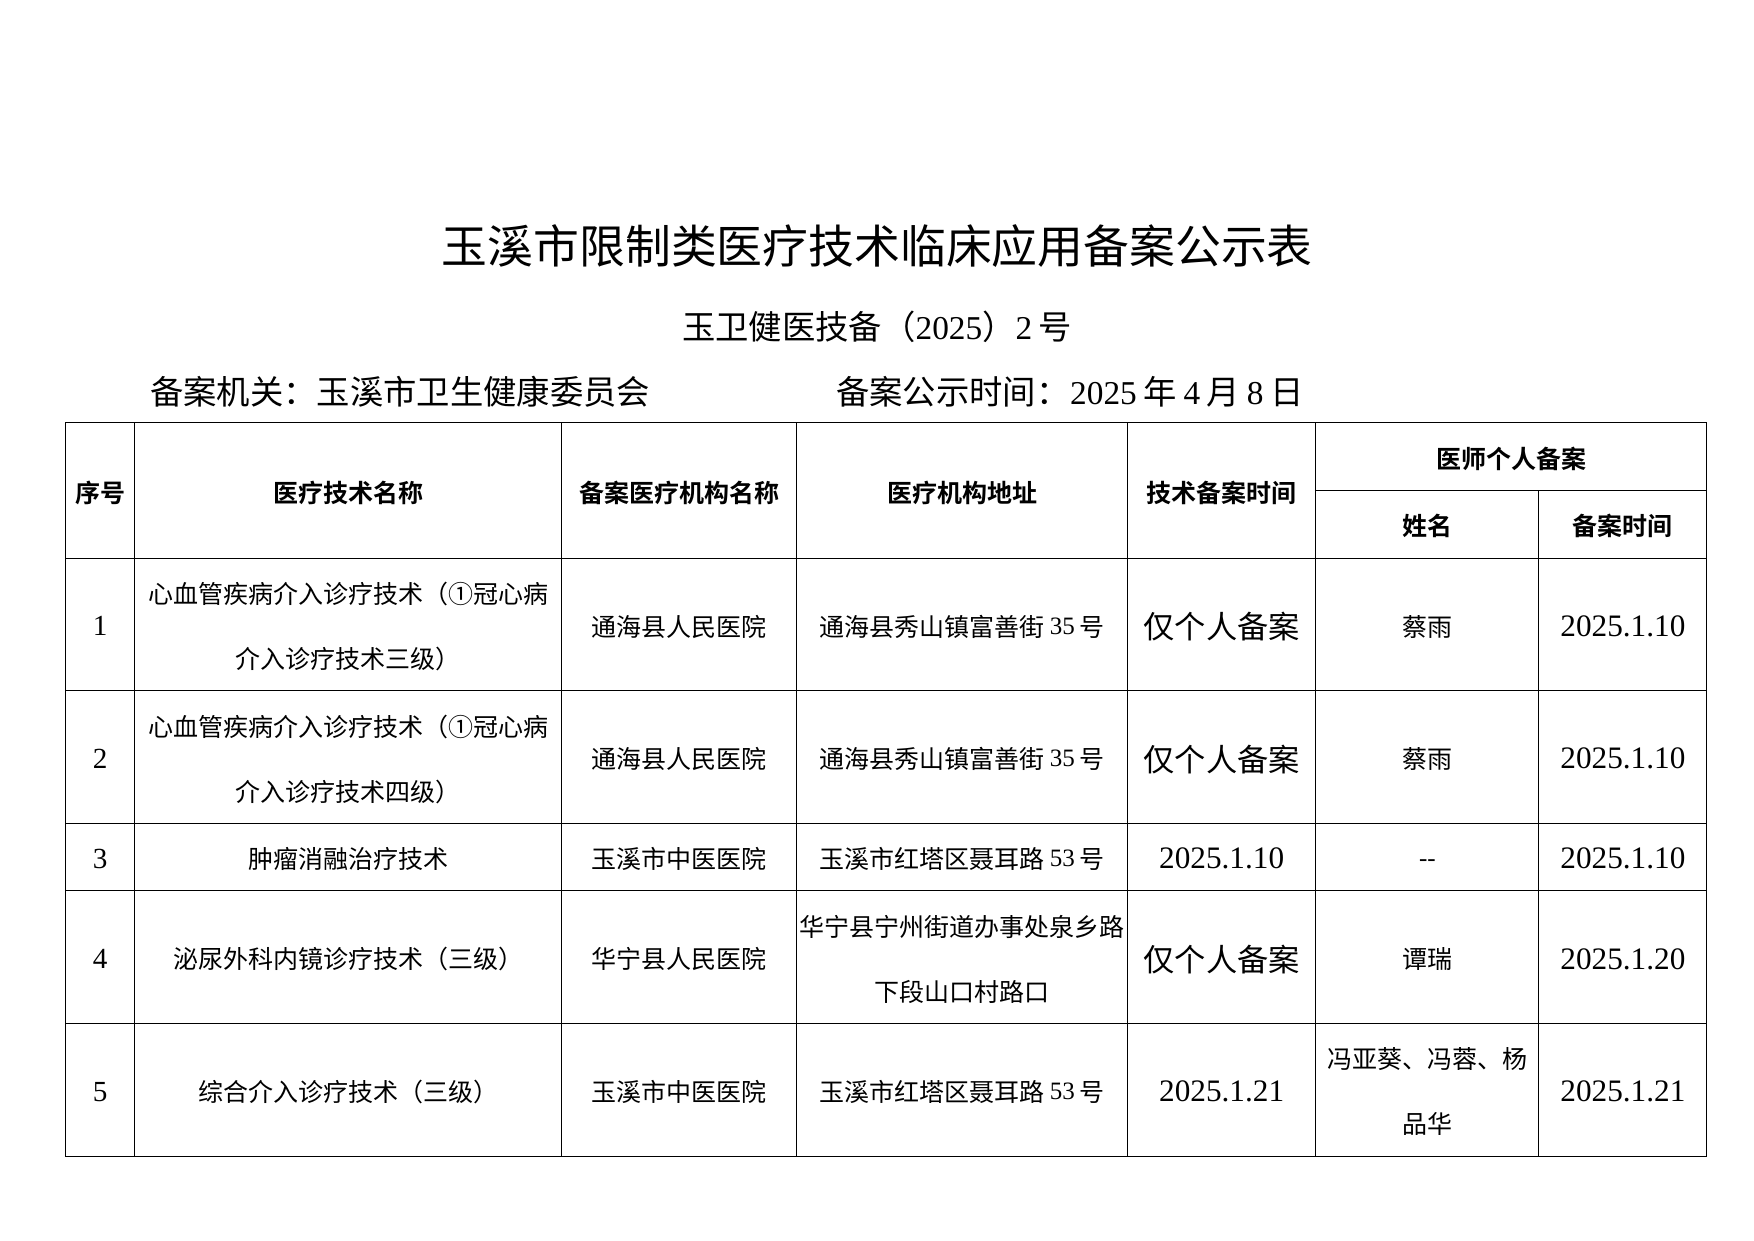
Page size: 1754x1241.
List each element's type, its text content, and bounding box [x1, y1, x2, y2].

table_cell 仅个人备案 [1128, 691, 1315, 823]
table_cell 通海县人民医院 [562, 559, 796, 690]
text 备案机关：玉溪市卫生健康委员会 备案公示时间：2025年4月8日 [150, 357, 1604, 422]
text 玉溪市限制类医疗技术临床应用备案公示表 [150, 195, 1604, 292]
table_cell 通海县秀山镇富善街35号 [797, 559, 1127, 690]
table_header 医疗技术名称 [135, 423, 561, 557]
table_cell 2025.1.10 [1128, 824, 1315, 890]
table_cell 玉溪市中医医院 [562, 824, 796, 890]
table_cell 1 [66, 559, 134, 690]
table_cell 蔡雨 [1316, 691, 1538, 823]
table_cell 蔡雨 [1316, 559, 1538, 690]
table_cell 5 [66, 1024, 134, 1156]
table_cell 玉溪市红塔区聂耳路53号 [797, 824, 1127, 890]
table_cell 心血管疾病介入诊疗技术（①冠心病介入诊疗技术四级） [135, 691, 561, 823]
table_cell 玉溪市中医医院 [562, 1024, 796, 1156]
table_cell 肿瘤消融治疗技术 [135, 824, 561, 890]
table_cell 通海县秀山镇富善街35号 [797, 691, 1127, 823]
table_cell 仅个人备案 [1128, 891, 1315, 1023]
table_cell 2025.1.21 [1539, 1024, 1706, 1156]
table_cell -- [1316, 824, 1538, 890]
table_cell 3 [66, 824, 134, 890]
table_header 备案医疗机构名称 [562, 423, 796, 557]
table_cell 备案时间 [1539, 491, 1706, 557]
table_cell 通海县人民医院 [562, 691, 796, 823]
table_cell 综合介入诊疗技术（三级） [135, 1024, 561, 1156]
table_cell 2025.1.10 [1539, 691, 1706, 823]
table_header 技术备案时间 [1128, 423, 1315, 557]
table_cell 仅个人备案 [1128, 559, 1315, 690]
table_cell 2025.1.20 [1539, 891, 1706, 1023]
table_cell 华宁县宁州街道办事处泉乡路下段山口村路口 [797, 891, 1127, 1023]
table_cell 华宁县人民医院 [562, 891, 796, 1023]
table_cell 4 [66, 891, 134, 1023]
table_header 医疗机构地址 [797, 423, 1127, 557]
text 玉卫健医技备（2025）2号 [150, 292, 1604, 357]
table_cell 心血管疾病介入诊疗技术（①冠心病介入诊疗技术三级） [135, 559, 561, 690]
table_cell 谭瑞 [1316, 891, 1538, 1023]
table_cell 2 [66, 691, 134, 823]
table_cell 冯亚葵、冯蓉、杨品华 [1316, 1024, 1538, 1156]
table_header 序号 [66, 423, 134, 557]
table_cell 玉溪市红塔区聂耳路53号 [797, 1024, 1127, 1156]
table_header 医师个人备案 [1316, 423, 1706, 490]
table_cell 2025.1.10 [1539, 824, 1706, 890]
table_cell 泌尿外科内镜诊疗技术（三级） [135, 891, 561, 1023]
table_cell 姓名 [1316, 491, 1538, 557]
table_cell 2025.1.10 [1539, 559, 1706, 690]
table_cell 2025.1.21 [1128, 1024, 1315, 1156]
